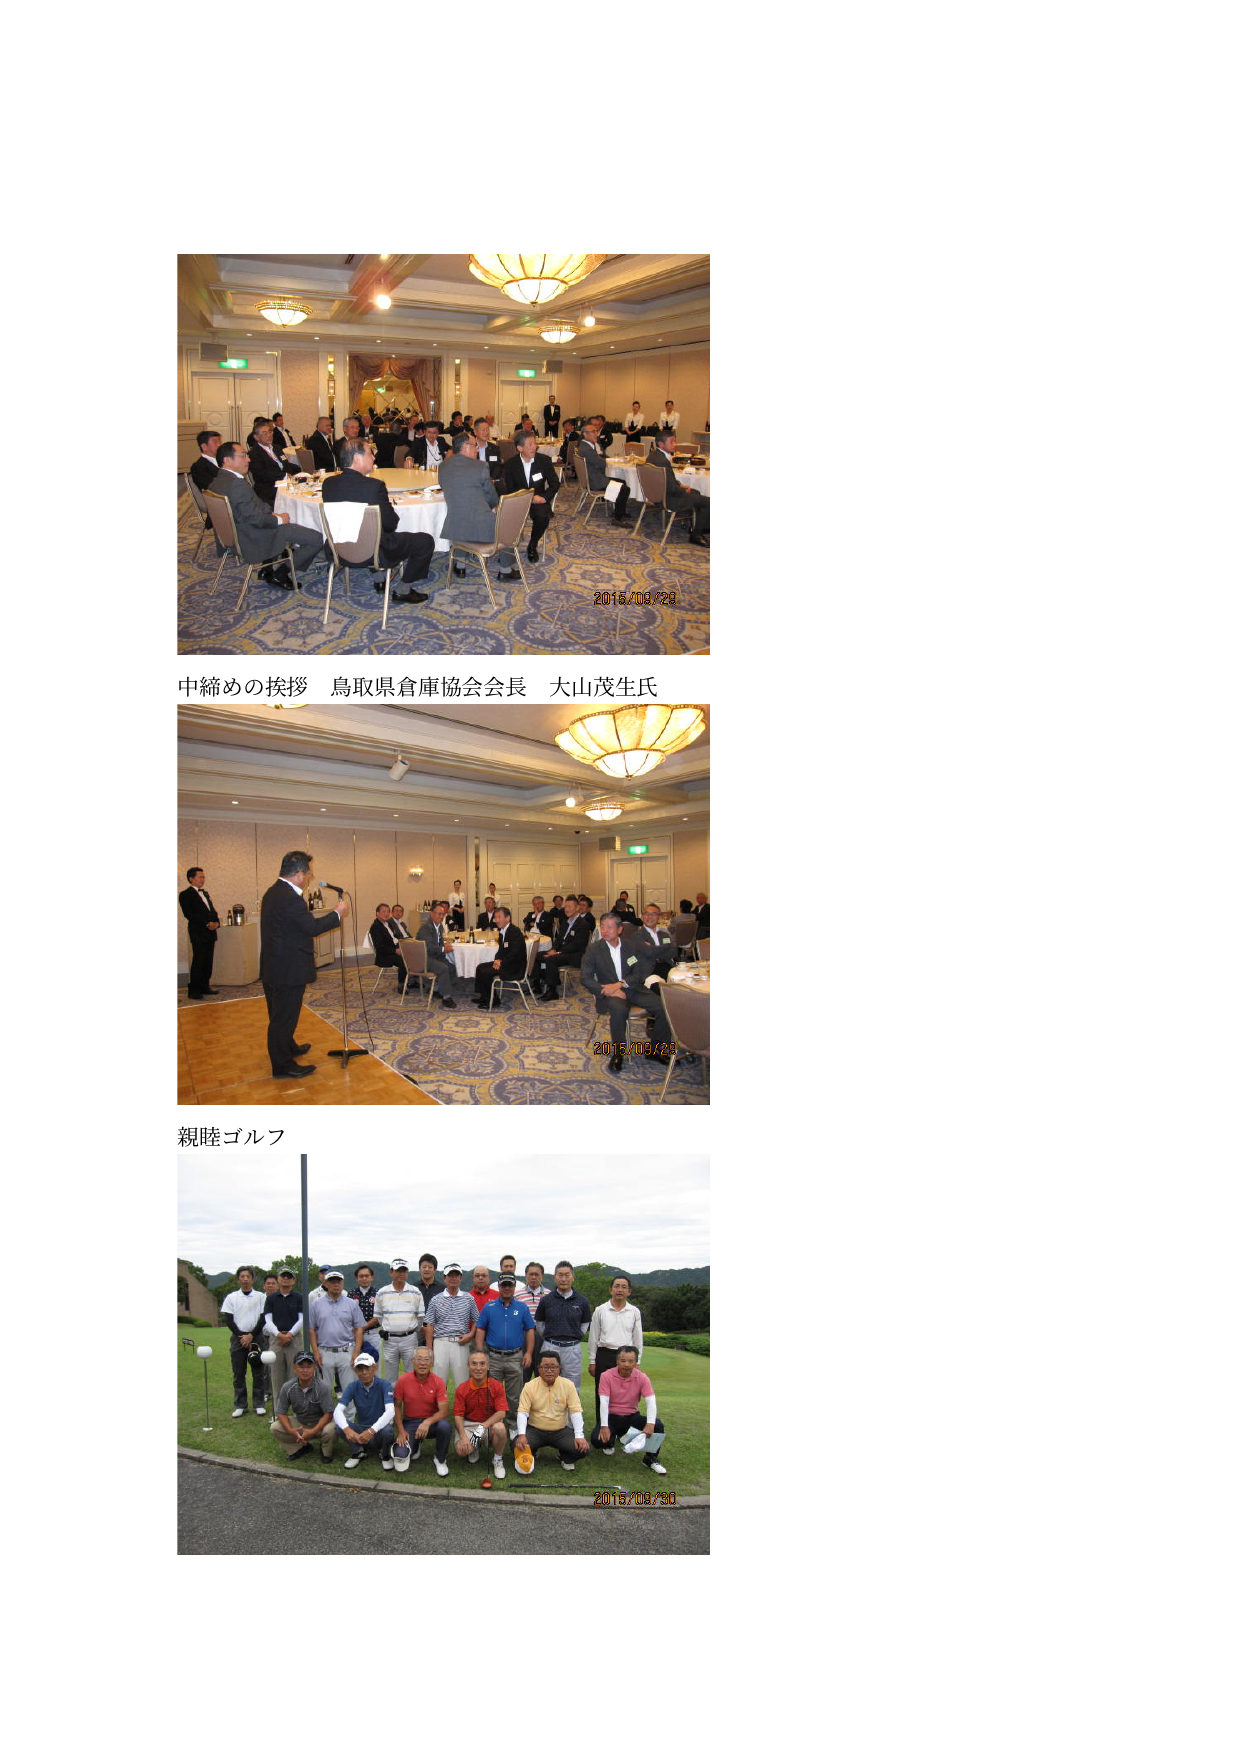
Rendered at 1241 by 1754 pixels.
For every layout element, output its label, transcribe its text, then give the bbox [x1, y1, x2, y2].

text 親睦ゴルフ [177, 1117, 1063, 1154]
picture [177, 704, 710, 1105]
picture [177, 1154, 710, 1555]
text 中締めの挨拶 鳥取県倉庫協会会長 大山茂生氏 [177, 667, 1063, 704]
picture [177, 254, 710, 655]
